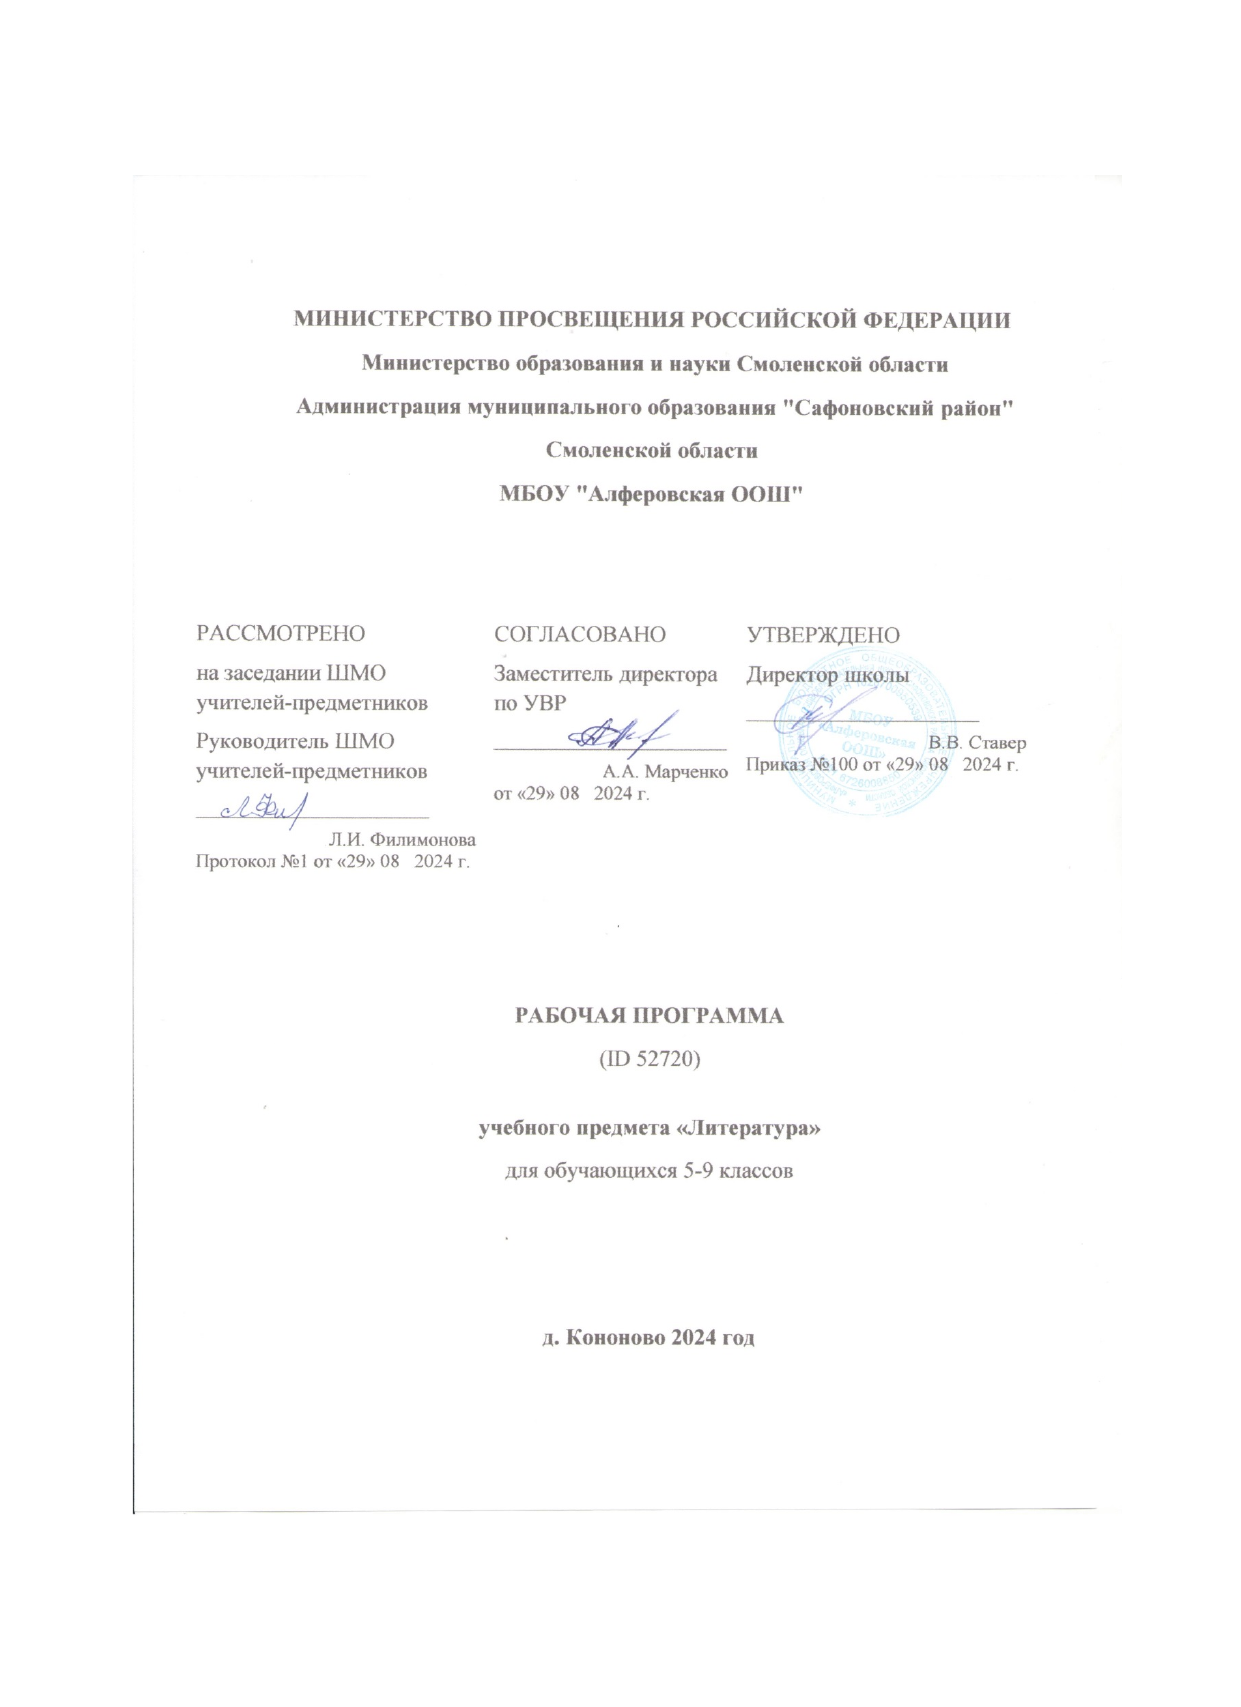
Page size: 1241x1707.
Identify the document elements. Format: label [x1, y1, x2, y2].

picture [132, 175, 1122, 1516]
